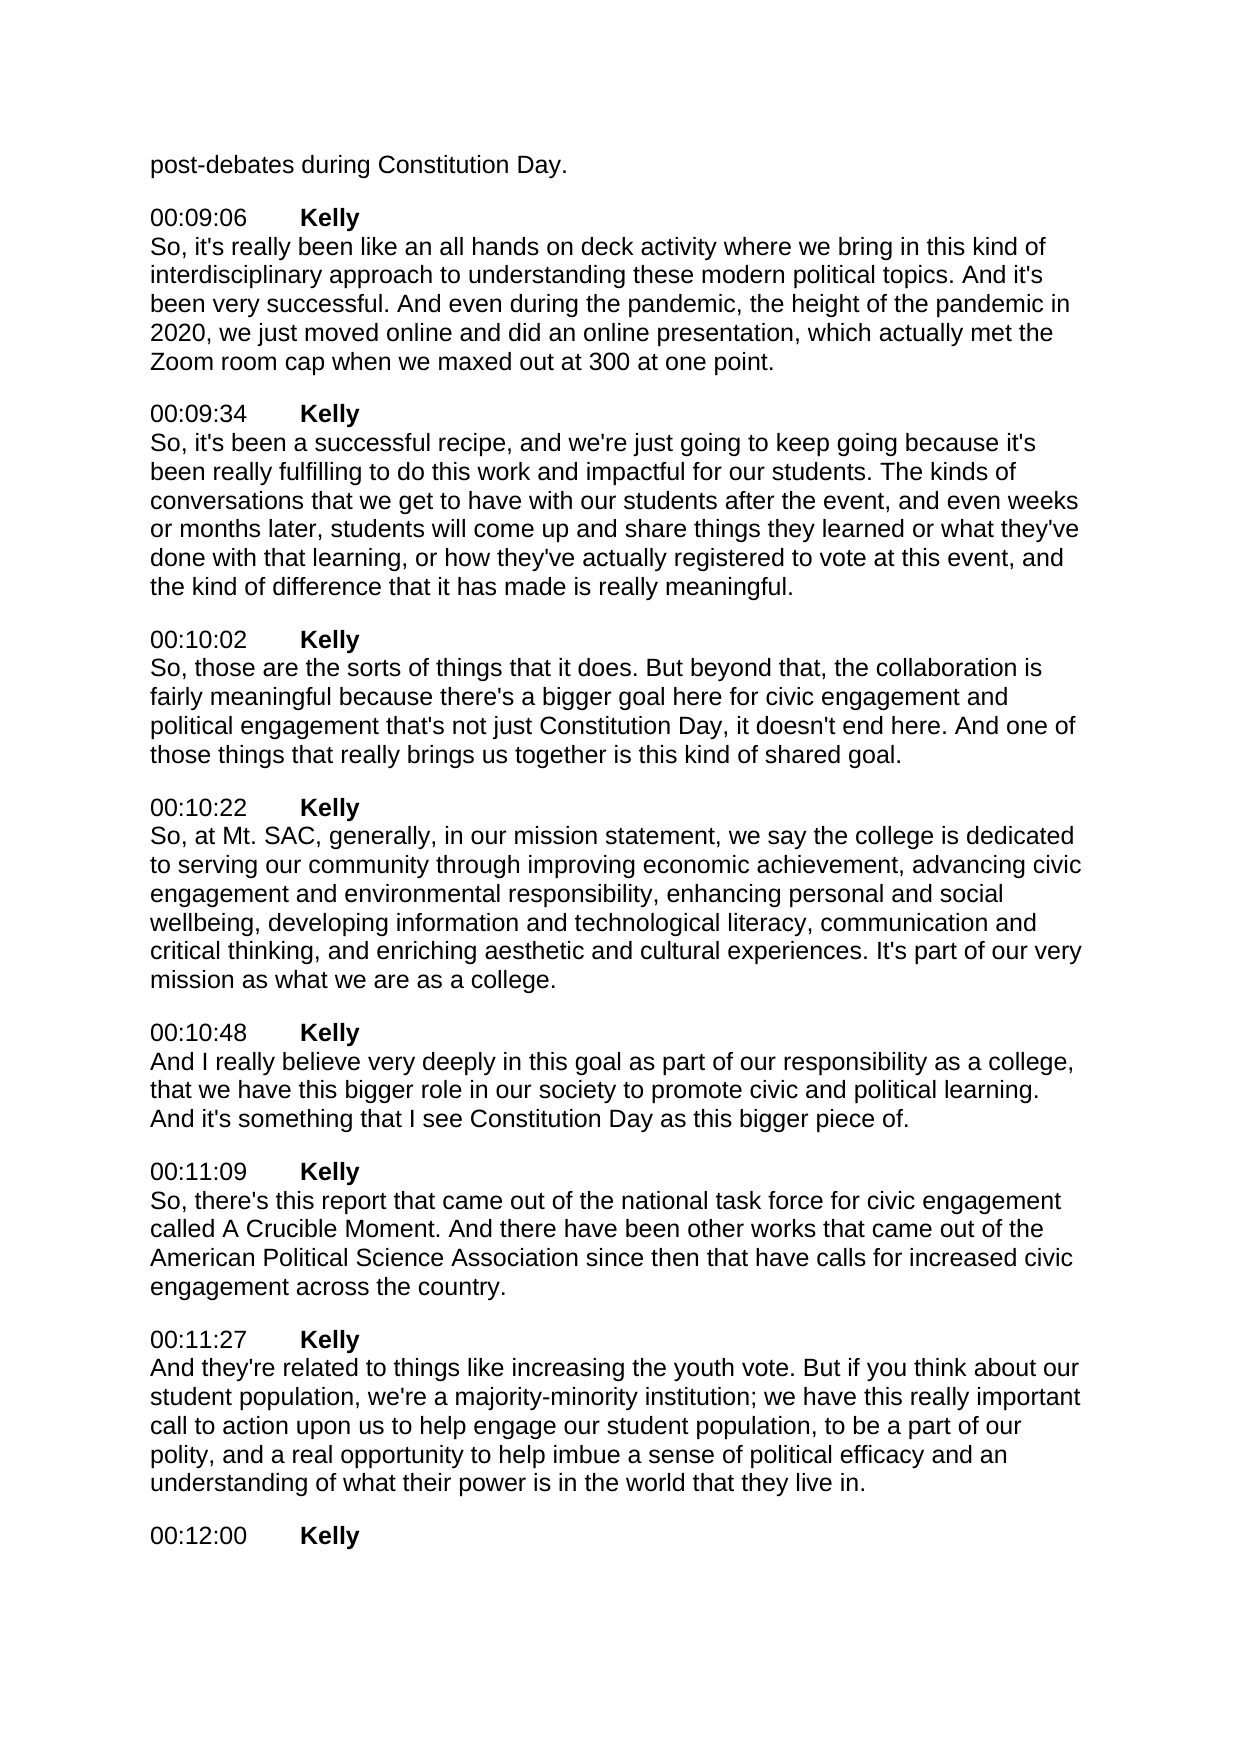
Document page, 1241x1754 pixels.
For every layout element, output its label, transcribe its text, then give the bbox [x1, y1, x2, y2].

text So, there's this report that came out of the national task force for civic engagement called A Crucible Moment. And there have been other works that came out of the American Political Science Association since then that have calls for increased civic engagement across the country. [150, 1186, 1090, 1325]
text 00:11:27 Kelly [150, 1325, 1090, 1353]
text 00:09:34 Kelly [150, 399, 1090, 428]
text So, it's really been like an all hands on deck activity where we bring in this kind of interdisciplinary approach to understanding these modern political topics. And it's been very successful. And even during the pandemic, the height of the pandemic in 2020, we just moved online and did an online presentation, which actually met the Zoom room cap when we maxed out at 300 at one point. [150, 232, 1090, 399]
text 00:10:48 Kelly [150, 1018, 1090, 1047]
text 00:10:02 Kelly [150, 625, 1090, 653]
text 00:10:22 Kelly [150, 792, 1090, 821]
text And I really believe very deeply in this goal as part of our responsibility as a college, that we have this bigger role in our society to promote civic and political learning. And it's something that I see Constitution Day as this bigger piece of. [150, 1047, 1090, 1157]
text So, at Mt. SAC, generally, in our mission statement, we say the college is dedicated to serving our community through improving economic achievement, advancing civic engagement and environmental responsibility, enhancing personal and social wellbeing, developing information and technological literacy, communication and critical thinking, and enriching aesthetic and cultural experiences. It's part of our very mission as what we are as a college. [150, 821, 1090, 1018]
text So, it's been a successful recipe, and we're just going to keep going because it's been really fulfilling to do this work and impactful for our students. The kinds of conversations that we get to have with our students after the event, and even weeks or months later, students will come up and share things they learned or what they've done with that learning, or how they've actually registered to vote at this event, and the kind of difference that it has made is really meaningful. [150, 428, 1090, 625]
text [150, 150, 1090, 203]
text So, those are the sorts of things that it does. But beyond that, the collaboration is fairly meaningful because there's a bigger goal here for civic engagement and political engagement that's not just Constitution Day, it doesn't end here. And one of those things that really brings us together is this kind of shared goal. [150, 653, 1090, 792]
text 00:11:09 Kelly [150, 1157, 1090, 1186]
text 00:12:00 Kelly [150, 1521, 1090, 1550]
text 00:09:06 Kelly [150, 203, 1090, 232]
text And they're related to things like increasing the youth vote. But if you think about our student population, we're a majority-minority institution; we have this really important call to action upon us to help engage our student population, to be a part of our polity, and a real opportunity to help imbue a sense of political efficacy and an understanding of what their power is in the world that they live in. [150, 1353, 1090, 1521]
